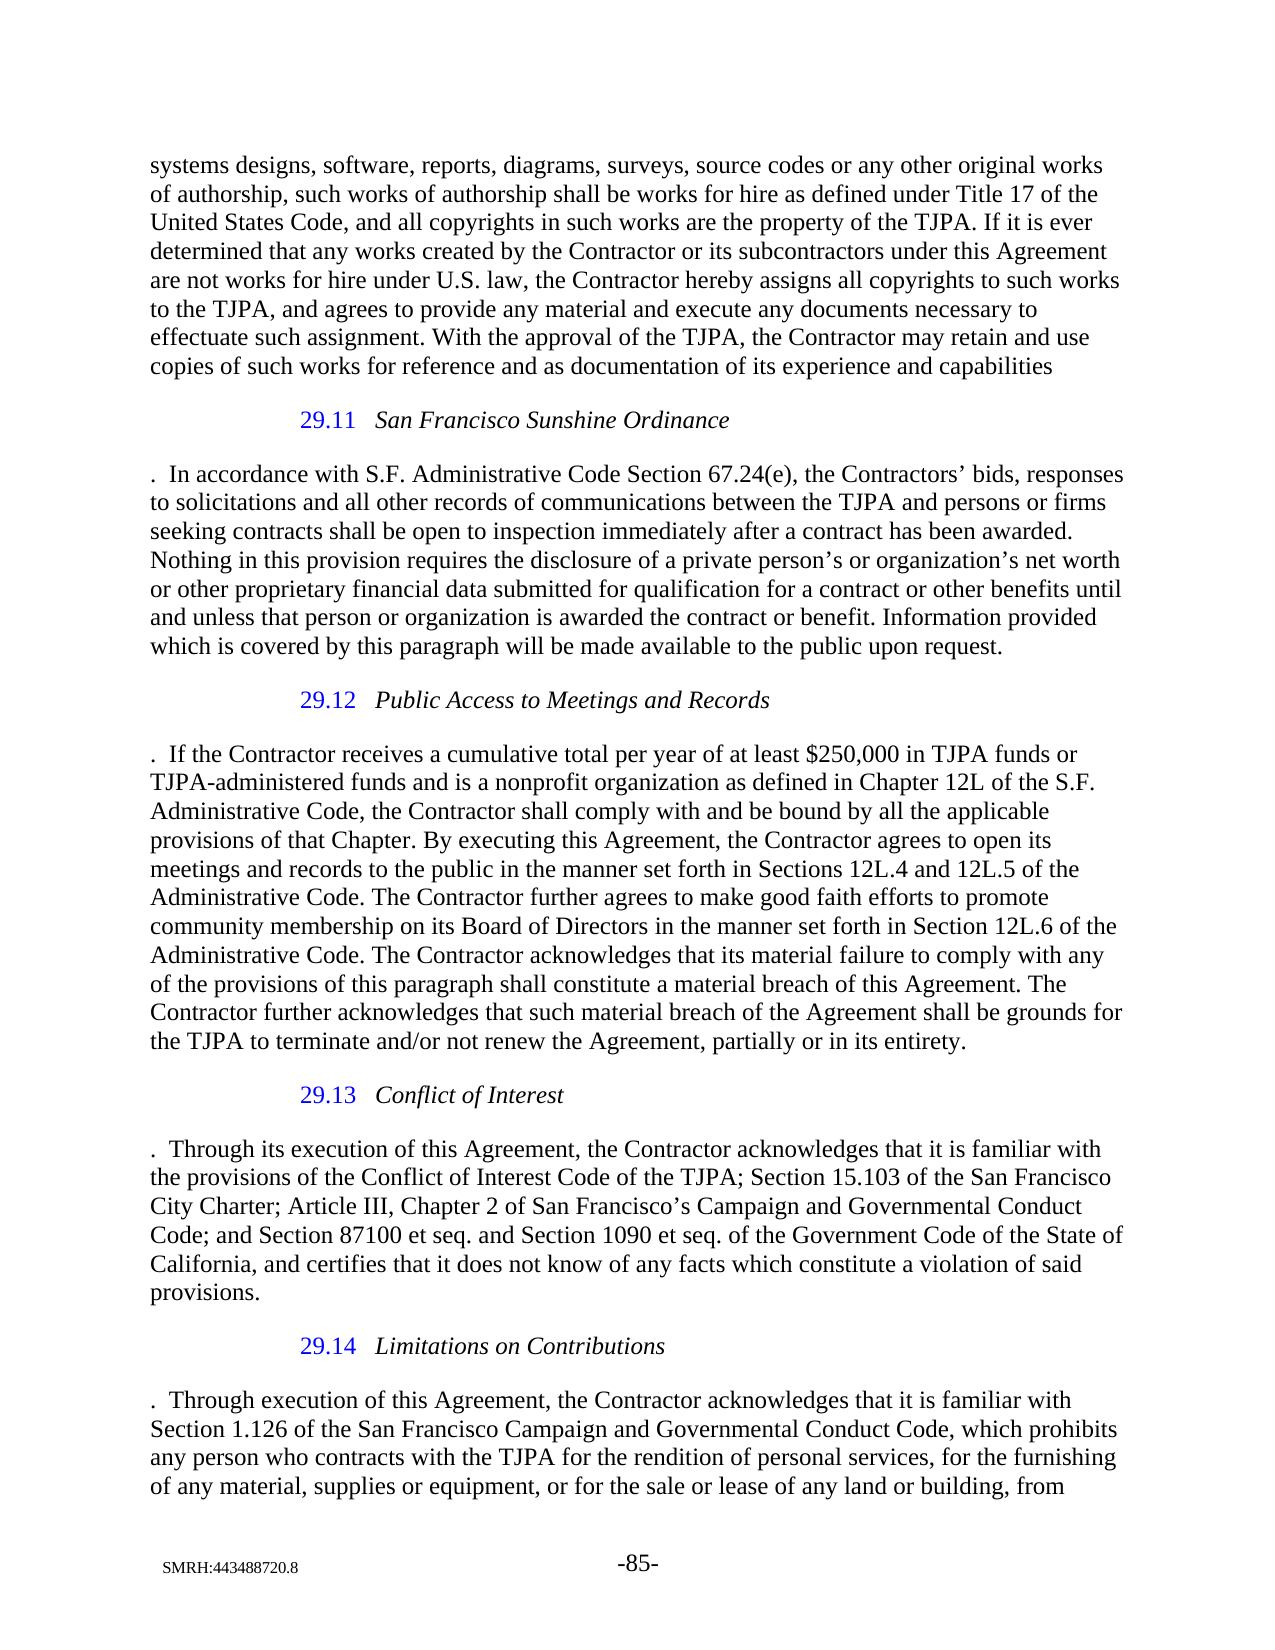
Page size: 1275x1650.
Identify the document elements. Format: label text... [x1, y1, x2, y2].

text Limitations on Contributions [150, 1331, 1125, 1360]
text . Through its execution of this Agreement, the Contractor acknowledges that it is familiar with the provisions of the Conflict of Interest Code of the TJPA; Section 15.103 of the San Francisco City Charter; Article III, Chapter 2 of San Francisco’s Campaign and Governmental Conduct Code; and Section 87100 et seq. and Section 1090 et seq. of the Government Code of the State of California, and certifies that it does not know of any facts which constitute a violation of said provisions. [150, 1134, 1125, 1306]
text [150, 150, 1125, 380]
text San Francisco Sunshine Ordinance [150, 405, 1125, 434]
text Conflict of Interest [150, 1080, 1125, 1109]
text . In accordance with S.F. Administrative Code Section 67.24(e), the Contractors’ bids, responses to solicitations and all other records of communications between the TJPA and persons or firms seeking contracts shall be open to inspection immediately after a contract has been awarded. Nothing in this provision requires the disclosure of a private person’s or organization’s net worth or other proprietary financial data submitted for qualification for a contract or other benefits until and unless that person or organization is awarded the contract or benefit. Information provided which is covered by this paragraph will be made available to the public upon request. [150, 459, 1125, 660]
text . If the Contractor receives a cumulative total per year of at least $250,000 in TJPA funds or TJPA-administered funds and is a nonprofit organization as defined in Chapter 12L of the S.F. Administrative Code, the Contractor shall comply with and be bound by all the applicable provisions of that Chapter. By executing this Agreement, the Contractor agrees to open its meetings and records to the public in the manner set forth in Sections 12L.4 and 12L.5 of the Administrative Code. The Contractor further agrees to make good faith efforts to promote community membership on its Board of Directors in the manner set forth in Section 12L.6 of the Administrative Code. The Contractor acknowledges that its material failure to comply with any of the provisions of this paragraph shall constitute a material breach of this Agreement. The Contractor further acknowledges that such material breach of the Agreement shall be grounds for the TJPA to terminate and/or not renew the Agreement, partially or in its entirety. [150, 739, 1125, 1055]
text Public Access to Meetings and Records [150, 685, 1125, 714]
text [150, 1385, 1125, 1500]
